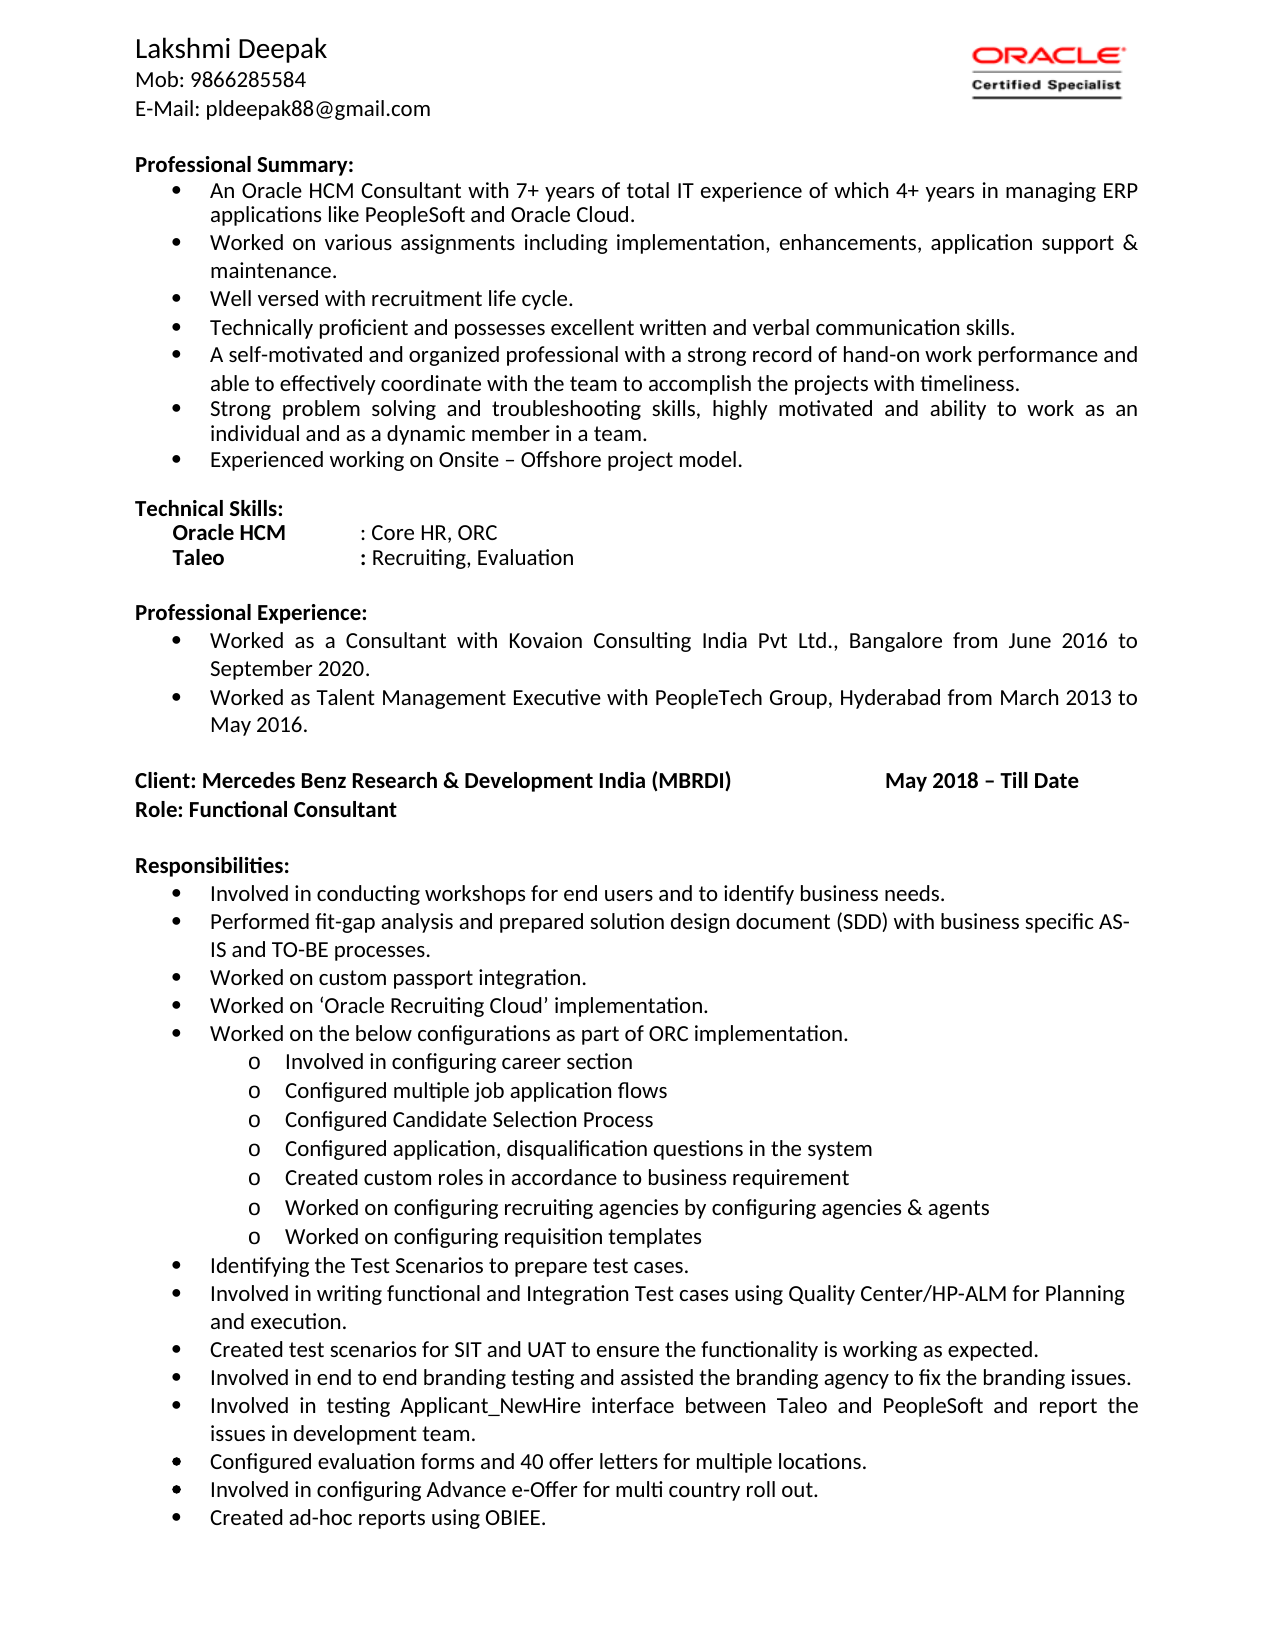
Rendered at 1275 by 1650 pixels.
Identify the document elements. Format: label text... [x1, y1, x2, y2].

text Oracle HCM : Core HR, ORC [172, 522, 1140, 546]
list Configured Candidate Selection Process [247, 1105, 1140, 1134]
list Worked as Talent Management Executive with PeopleTech Group, Hyderabad from March 2013 to May 2016. [172, 683, 1140, 739]
list Worked on the below configurations as part of ORC implementation. [172, 1019, 1140, 1047]
list Worked as a Consultant with Kovaion Consulting India Pvt Ltd., Bangalore from June 2016 to September 2020. [172, 627, 1140, 683]
list Configured multiple job application flows [247, 1076, 1140, 1105]
list Worked on custom passport integration. [172, 963, 1140, 991]
list Worked on ‘Oracle Recruiting Cloud’ implementation. [172, 991, 1140, 1019]
list Configured evaluation forms and 40 offer letters for multiple locations. [172, 1447, 1140, 1475]
text Professional Summary: [135, 150, 1177, 178]
text Professional Experience: [135, 598, 1140, 627]
list Involved in conducting workshops for end users and to identify business needs. [172, 879, 1140, 907]
list Created custom roles in accordance to business requirement [247, 1163, 1140, 1193]
list Worked on configuring recruiting agencies by configuring agencies & agents [247, 1193, 1140, 1222]
list Created ad-hoc reports using OBIEE. [172, 1503, 1140, 1531]
text Role: Functional Consultant [135, 795, 1140, 823]
list Created test scenarios for SIT and UAT to ensure the functionality is working as expected. [172, 1335, 1140, 1363]
list Identifying the Test Scenarios to prepare test cases. [172, 1251, 1140, 1279]
list Involved in configuring Advance e-Offer for multi country roll out. [172, 1475, 1140, 1503]
list Performed fit-gap analysis and prepared solution design document (SDD) with business specific AS-IS and TO-BE processes. [172, 907, 1140, 963]
text Taleo : Recruiting, Evaluation [172, 546, 1140, 570]
list Involved in testing Applicant_NewHire interface between Taleo and PeopleSoft and report the issues in development team. [172, 1391, 1140, 1447]
list Worked on configuring requisition templates [247, 1222, 1140, 1251]
list Worked on various assignments including implementation, enhancements, application support & maintenance. [172, 228, 1140, 284]
list Involved in writing functional and Integration Test cases using Quality Center/HP-ALM for Planning and execution. [172, 1279, 1140, 1335]
list Involved in configuring career section [247, 1047, 1140, 1076]
list Technically proficient and possesses excellent written and verbal communication skills. [172, 313, 1140, 341]
text Responsibilities: [135, 851, 1140, 879]
list Involved in end to end branding testing and assisted the branding agency to fix the branding issues. [172, 1363, 1140, 1391]
list A self-motivated and organized professional with a strong record of hand-on work performance and able to effectively coordinate with the team to accomplish the projects with timeliness. [172, 341, 1140, 397]
list An Oracle HCM Consultant with 7+ years of total IT experience of which 4+ years in managing ERP applications like PeopleSoft and Oracle Cloud. [172, 178, 1140, 228]
list Strong problem solving and troubleshooting skills, highly motivated and ability to work as an individual and as a dynamic member in a team. [172, 397, 1140, 447]
list Experienced working on Onsite – Offshore project model. [172, 447, 1140, 472]
list Configured application, disqualification questions in the system [247, 1134, 1140, 1163]
text Technical Skills: [135, 498, 1140, 522]
text Client: Mercedes Benz Research & Development India (MBRDI) May 2018 – Till Date [135, 767, 1140, 795]
picture [953, 31, 1142, 116]
list Well versed with recruitment life cycle. [172, 284, 1140, 313]
